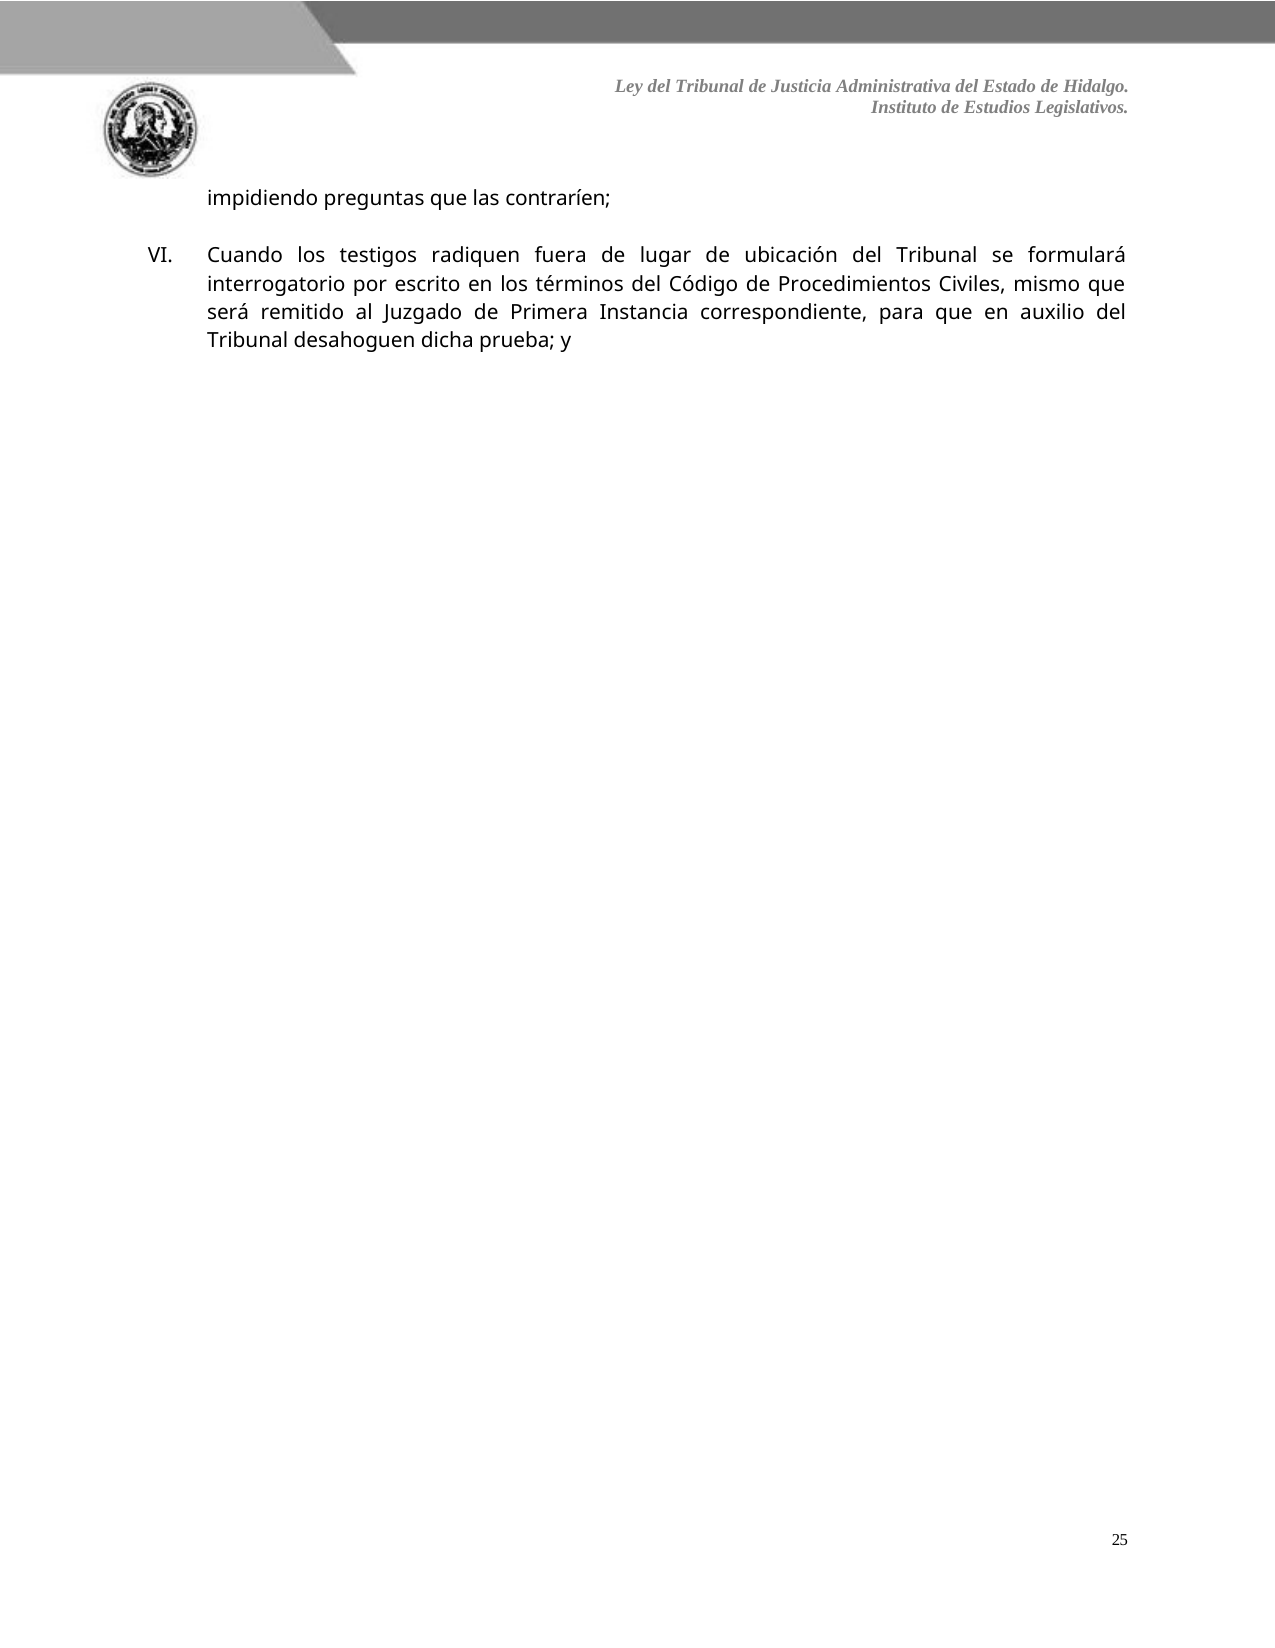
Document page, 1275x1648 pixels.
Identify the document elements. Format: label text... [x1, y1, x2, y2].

picture [0, 1, 1275, 179]
list Cuando los testigos radiquen fuera de lugar de ubicación del Tribunal se formulará interrogatorio por escrito en los términos del Código de Procedimientos Civiles, mismo que será remitido al Juzgado de Primera Instancia correspondiente, para que en auxilio del Tribunal desahoguen dicha prueba; y [148, 240, 1127, 354]
